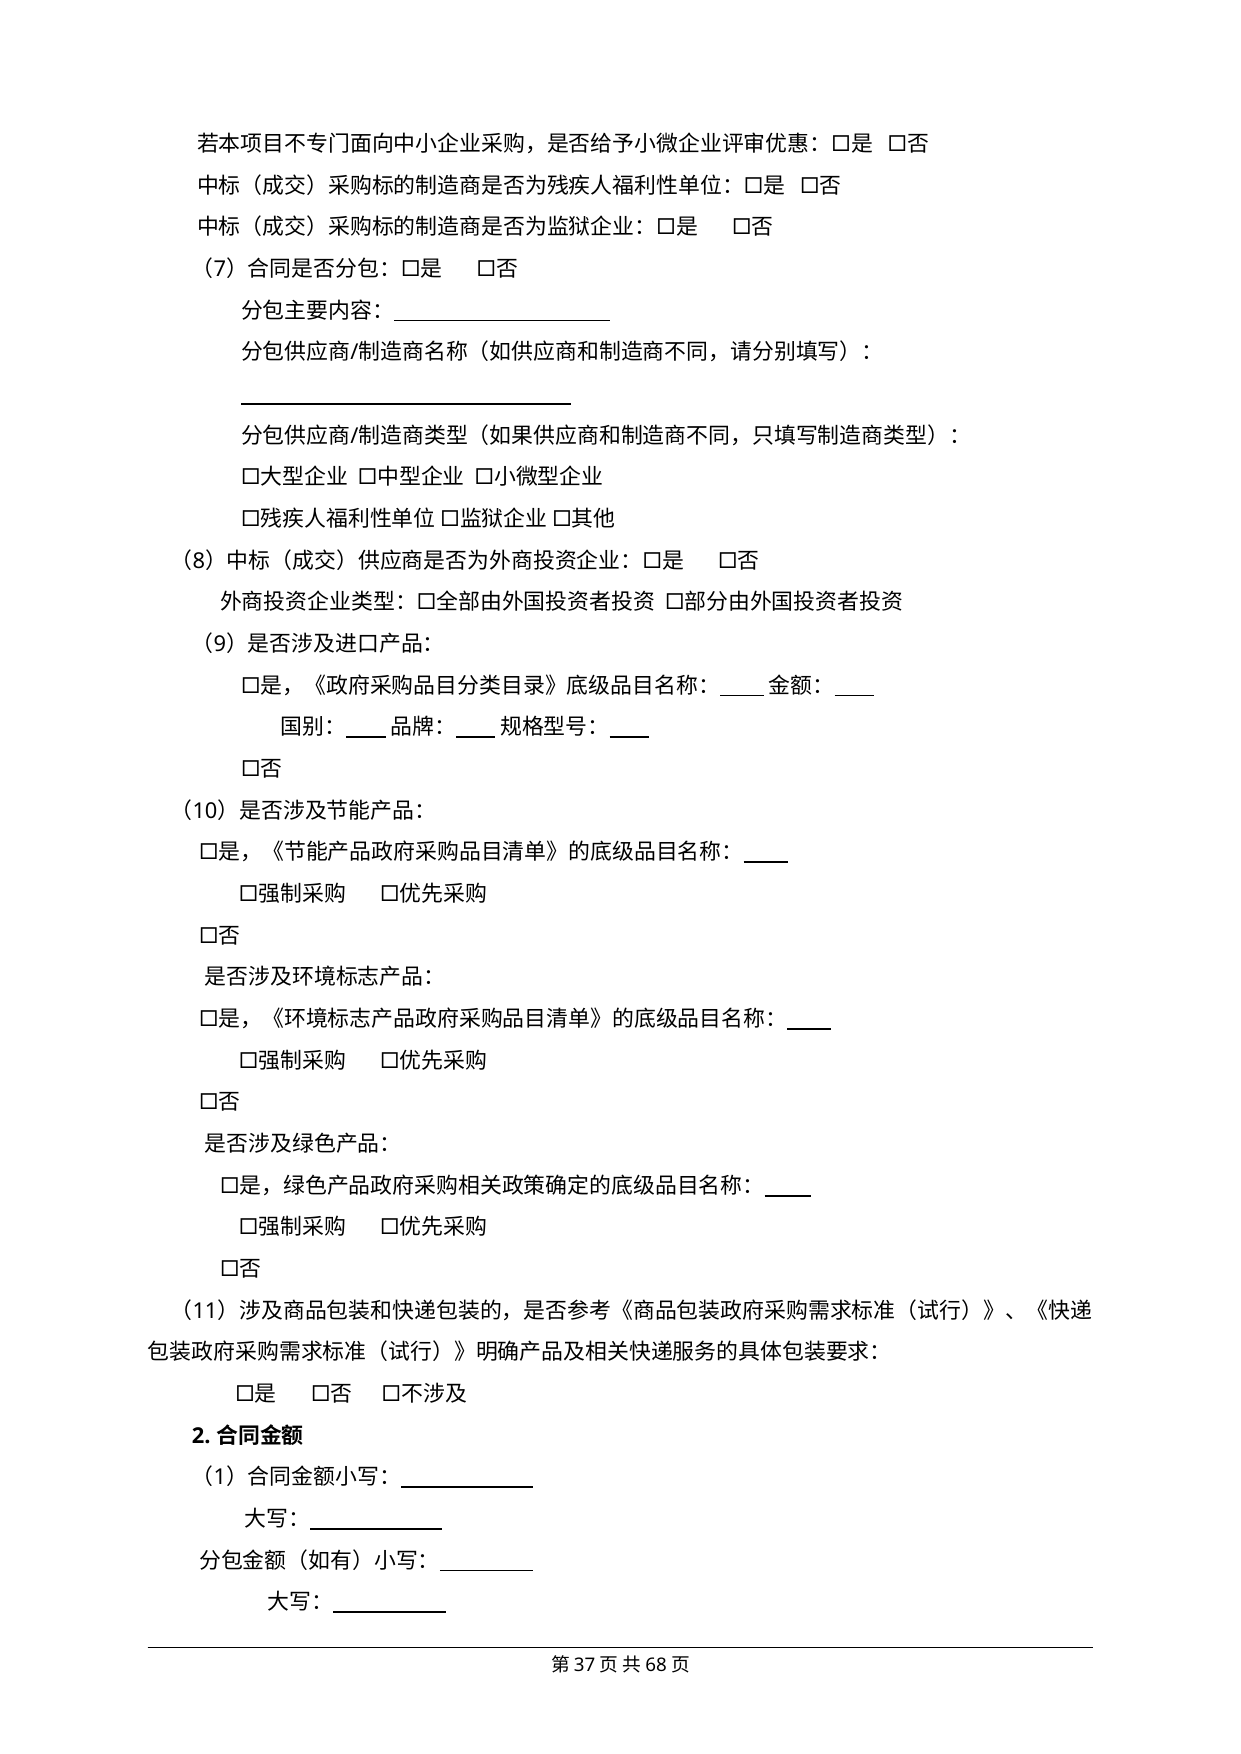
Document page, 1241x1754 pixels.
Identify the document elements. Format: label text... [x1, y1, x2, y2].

list 是，《环境标志产品政府采购品目清单》的底级品目名称： [148, 993, 1093, 1035]
text 否 [148, 1243, 1093, 1285]
list 是 否 不涉及 [148, 1368, 1093, 1410]
text 分包供应商/制造商类型（如果供应商和制造商不同，只填写制造商类型）： [148, 410, 1093, 451]
text 否 [148, 743, 1093, 785]
text 大写： [148, 1493, 1093, 1535]
list （11）涉及商品包装和快递包装的，是否参考《商品包装政府采购需求标准（试行）》、《快递包装政府采购需求标准（试行）》明确产品及相关快递服务的具体包装要求： [148, 1285, 1093, 1368]
list 合同金额 [148, 1410, 1093, 1451]
text 中标（成交）采购标的制造商是否为监狱企业：是 否 [148, 201, 1093, 243]
list 若本项目不专门面向中小企业采购，是否给予小微企业评审优惠：是 否 [148, 118, 1093, 160]
list 是，《节能产品政府采购品目清单》的底级品目名称： [148, 826, 1093, 868]
list 否 [148, 910, 1093, 951]
list 强制采购 优先采购 [148, 1201, 1093, 1243]
list 中标（成交）采购标的制造商是否为残疾人福利性单位：是 否 [148, 160, 1093, 201]
text 分包金额（如有）小写： [148, 1535, 1093, 1576]
list 强制采购 优先采购 [148, 868, 1093, 910]
list 国别： 品牌： 规格型号： [148, 701, 1093, 743]
list 是否涉及绿色产品： [148, 1118, 1093, 1160]
text （1）合同金额小写： [148, 1451, 1093, 1493]
text 是，绿色产品政府采购相关政策确定的底级品目名称： [148, 1160, 1093, 1201]
list 否 [148, 1076, 1093, 1118]
text 大型企业 中型企业 小微型企业 [148, 451, 1093, 493]
text 大写： [148, 1576, 1093, 1618]
list 是否涉及环境标志产品： [148, 951, 1093, 993]
text （7）合同是否分包：是 否 [148, 243, 1093, 285]
text 分包供应商/制造商名称（如供应商和制造商不同，请分别填写）： [148, 326, 1093, 368]
text 外商投资企业类型：全部由外国投资者投资 部分由外国投资者投资 [148, 576, 1093, 618]
list 是，《政府采购品目分类目录》底级品目名称： 金额： [148, 660, 1093, 701]
text 残疾人福利性单位 监狱企业 其他 [148, 493, 1093, 535]
text 分包主要内容： [148, 285, 1093, 326]
list 强制采购 优先采购 [148, 1035, 1093, 1076]
list （8）中标（成交）供应商是否为外商投资企业：是 否 [148, 535, 1093, 576]
list （10）是否涉及节能产品： [148, 785, 1093, 826]
list （9）是否涉及进口产品： [148, 618, 1093, 660]
